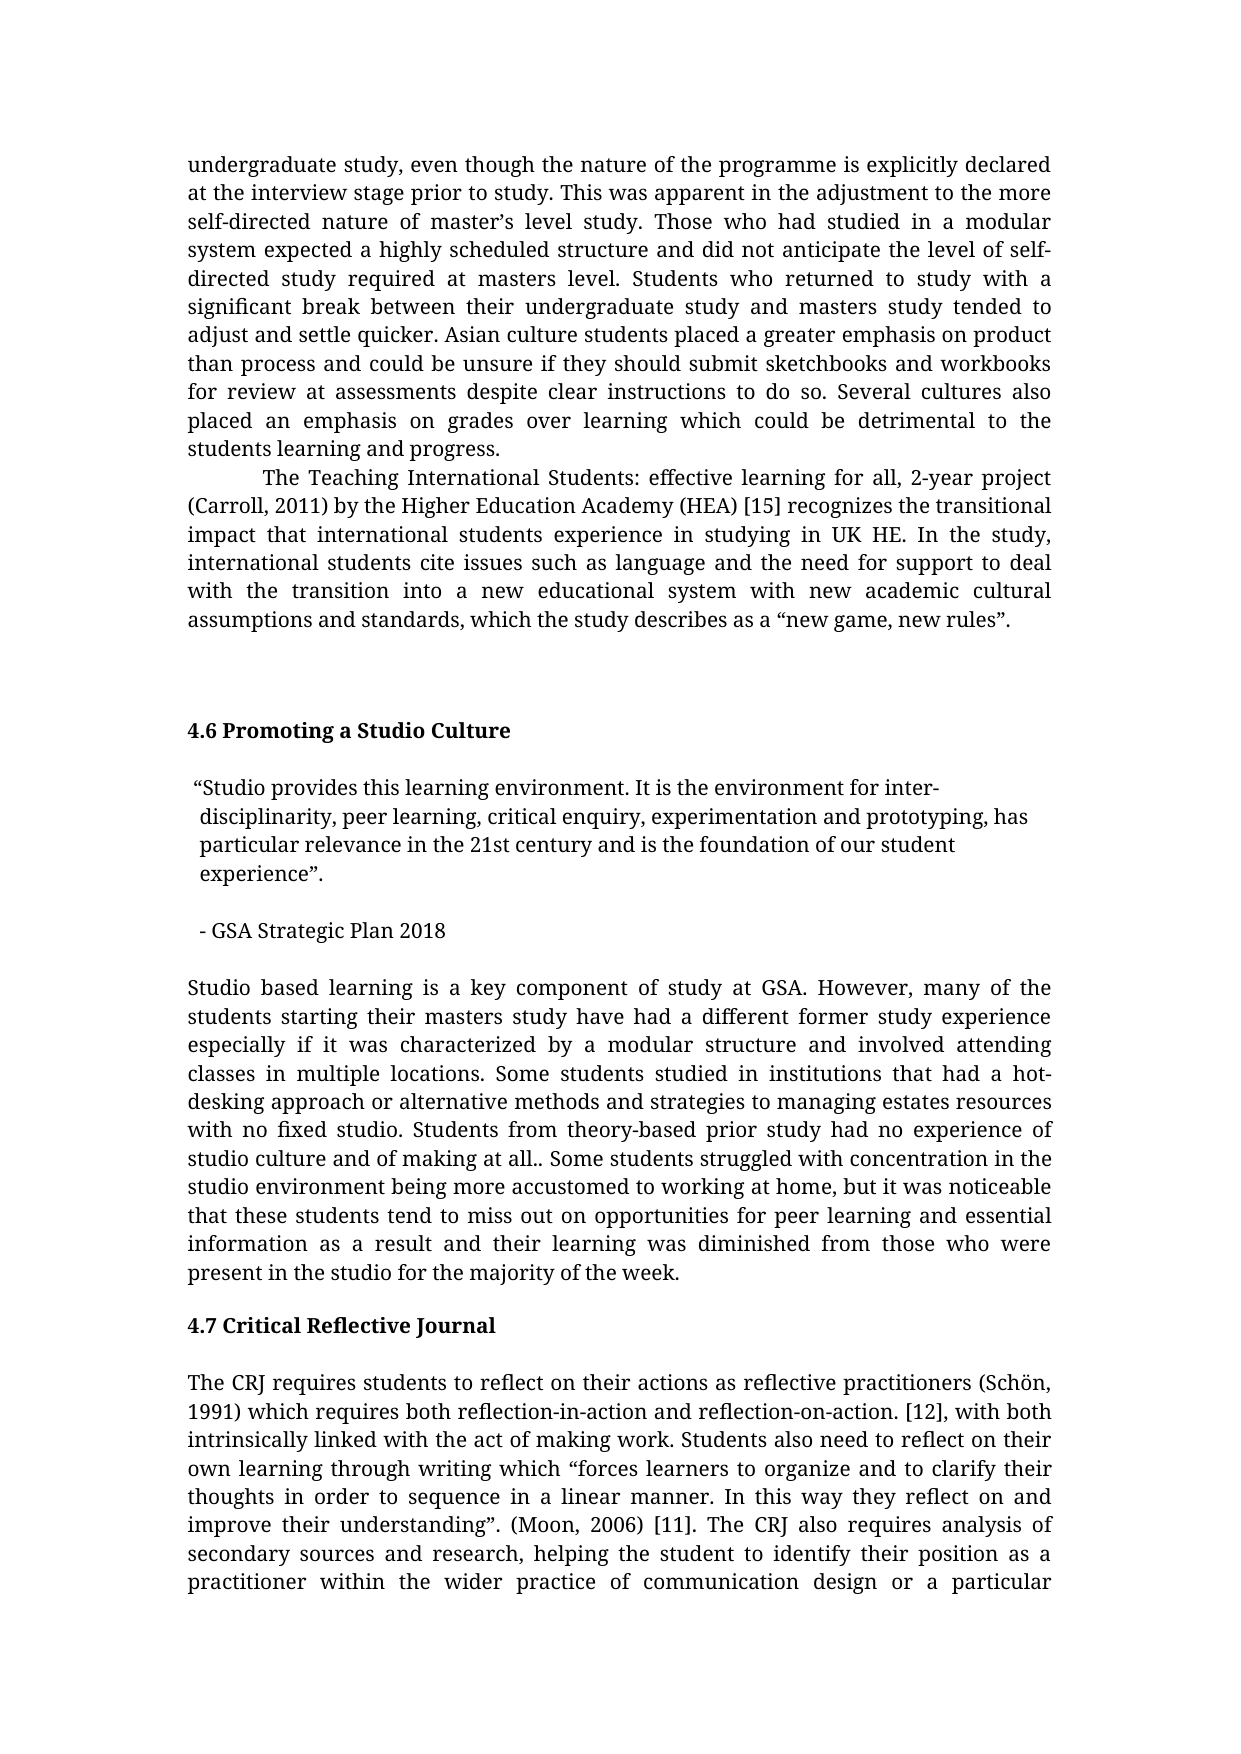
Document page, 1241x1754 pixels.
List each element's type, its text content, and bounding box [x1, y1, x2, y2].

text The Teaching International Students: effective learning for all, 2-year project (Carroll, 2011) by the Higher Education Academy (HEA) [15] recognizes the transitional impact that international students experience in studying in UK HE. In the study, international students cite issues such as language and the need for support to deal with the transition into a new educational system with new academic cultural assumptions and standards, which the study describes as a “new game, new rules”. [187, 463, 1053, 633]
subtitle 4.6 Promoting a Studio Culture [187, 716, 1053, 744]
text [187, 1368, 1053, 1596]
text Studio based learning is a key component of study at GSA. However, many of the students starting their masters study have had a different former study experience especially if it was characterized by a modular structure and involved attending classes in multiple locations. Some students studied in institutions that had a hot-desking approach or alternative methods and strategies to managing estates resources with no fixed studio. Students from theory-based prior study had no experience of studio culture and of making at all.. Some students struggled with concentration in the studio environment being more accustomed to working at home, but it was noticeable that these students tend to miss out on opportunities for peer learning and essential information as a result and their learning was diminished from those who were present in the studio for the majority of the week. [187, 973, 1053, 1286]
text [187, 150, 1053, 463]
subtitle 4.7 Critical Reflective Journal [187, 1311, 1053, 1339]
text “Studio provides this learning environment. It is the environment for inter-disciplinarity, peer learning, critical enquiry, experimentation and prototyping, has particular relevance in the 21st century and is the foundation of our student experience”. - GSA Strategic Plan 2018 [187, 773, 1053, 944]
